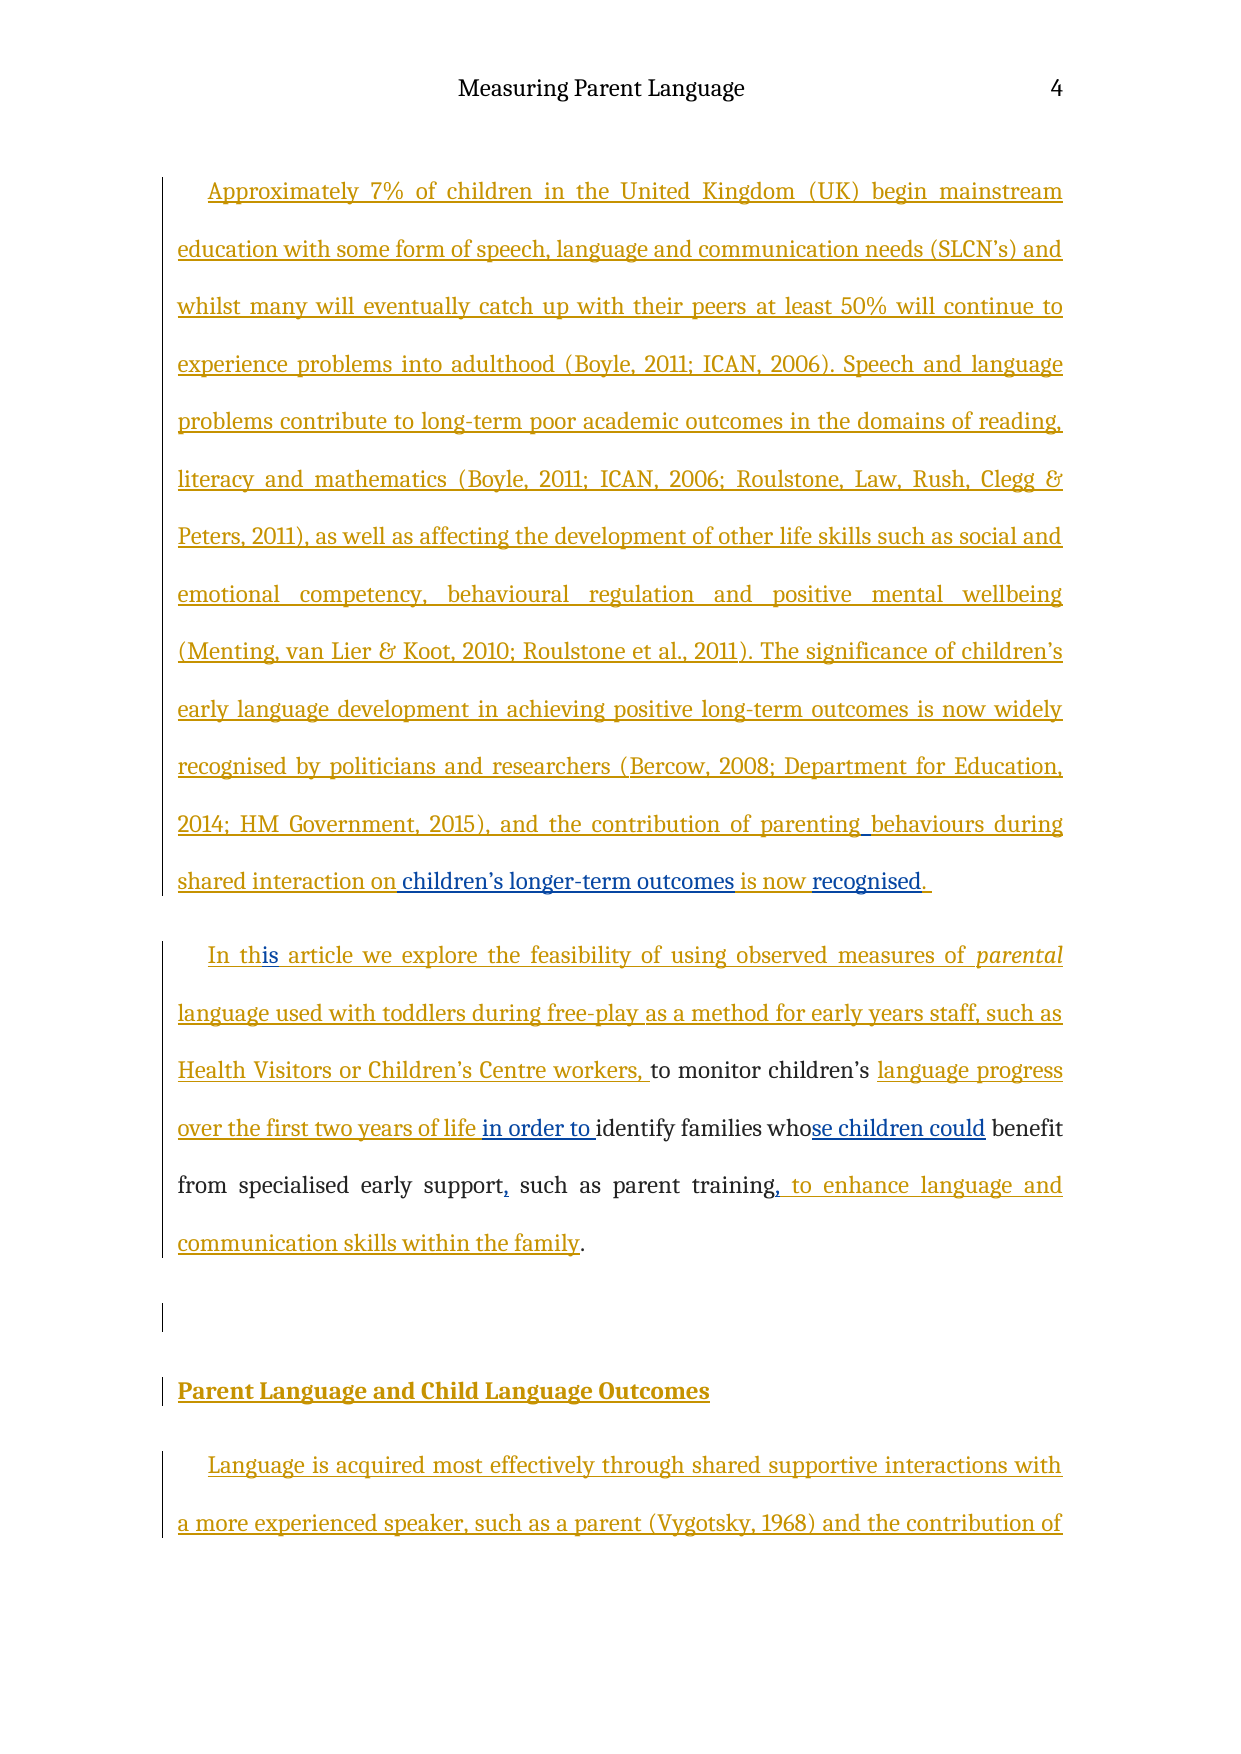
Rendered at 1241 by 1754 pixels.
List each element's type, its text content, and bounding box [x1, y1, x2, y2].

text to monitor children’s identify families who benefit from specialised early support such as parent training. [177, 1024, 1063, 1258]
text to monitor children’s identify families who benefit from specialised early support such as parent training. [177, 941, 1063, 1023]
